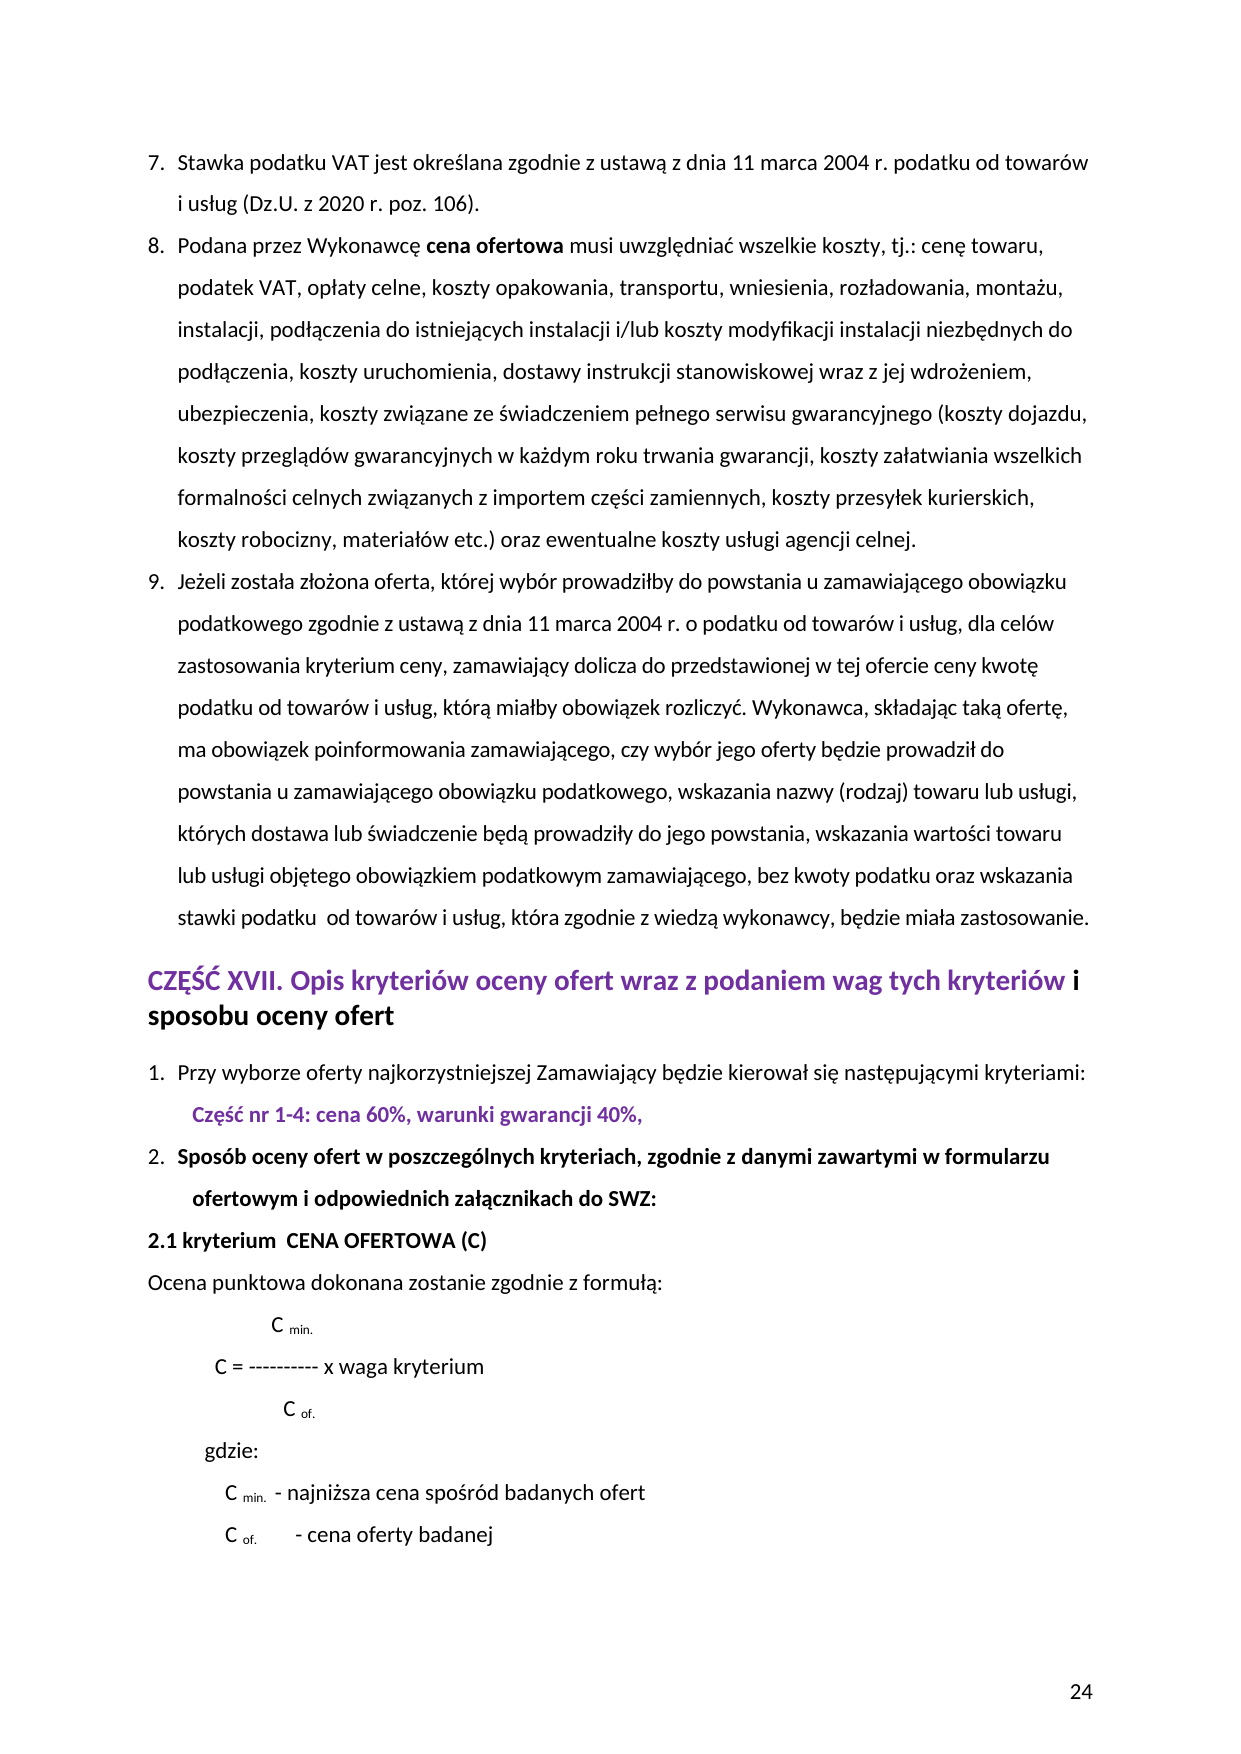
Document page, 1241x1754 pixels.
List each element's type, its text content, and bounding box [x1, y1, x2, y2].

text 2.1 kryterium CENA OFERTOWA (C) [148, 1226, 1093, 1254]
list Sposób oceny ofert w poszczególnych kryteriach, zgodnie z danymi zawartymi w formularzu ofertowym i odpowiednich załącznikach do SWZ: [148, 1142, 1093, 1212]
text C = ---------- x waga kryterium [148, 1352, 1093, 1380]
text C of. - cena oferty badanej [148, 1520, 1093, 1548]
list Część nr 1-4: cena 60%, warunki gwarancji 40%, [192, 1100, 1093, 1128]
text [148, 1268, 1093, 1296]
list Stawka podatku VAT jest określana zgodnie z ustawą z dnia 11 marca 2004 r. podatku od towarów i usług (Dz.U. z 2020 r. poz. 106). [148, 148, 1093, 218]
subtitle CZĘŚĆ XVII. Opis kryteriów oceny ofert wraz z podaniem wag tych kryteriów i sposobu oceny ofert [148, 962, 1093, 1033]
text C of. [148, 1394, 1093, 1422]
list Przy wyborze oferty najkorzystniejszej Zamawiający będzie kierował się następującymi kryteriami: [148, 1058, 1093, 1086]
text C min. [148, 1310, 1093, 1338]
list Jeżeli została złożona oferta, której wybór prowadziłby do powstania u zamawiającego obowiązku podatkowego zgodnie z ustawą z dnia 11 marca 2004 r. o podatku od towarów i usług, dla celów zastosowania kryterium ceny, zamawiający dolicza do przedstawionej w tej ofercie ceny kwotę podatku od towarów i usług, którą miałby obowiązek rozliczyć. Wykonawca, składając taką ofertę, ma obowiązek poinformowania zamawiającego, czy wybór jego oferty będzie prowadził do powstania u zamawiającego obowiązku podatkowego, wskazania nazwy (rodzaj) towaru lub usługi, których dostawa lub świadczenie będą prowadziły do jego powstania, wskazania wartości towaru lub usługi objętego obowiązkiem podatkowym zamawiającego, bez kwoty podatku oraz wskazania stawki podatku od towarów i usług, która zgodnie z wiedzą wykonawcy, będzie miała zastosowanie. [148, 567, 1093, 931]
text C min. - najniższa cena spośród badanych ofert [148, 1478, 1093, 1506]
list Podana przez Wykonawcę cena ofertowa musi uwzględniać wszelkie koszty, tj.: cenę towaru, podatek VAT, opłaty celne, koszty opakowania, transportu, wniesienia, rozładowania, montażu, instalacji, podłączenia do istniejących instalacji i/lub koszty modyfikacji instalacji niezbędnych do podłączenia, koszty uruchomienia, dostawy instrukcji stanowiskowej wraz z jej wdrożeniem, ubezpieczenia, koszty związane ze świadczeniem pełnego serwisu gwarancyjnego (koszty dojazdu, koszty przeglądów gwarancyjnych w każdym roku trwania gwarancji, koszty załatwiania wszelkich formalności celnych związanych z importem części zamiennych, koszty przesyłek kurierskich, koszty robocizny, materiałów etc.) oraz ewentualne koszty usługi agencji celnej. [148, 232, 1093, 553]
text gdzie: [148, 1436, 1093, 1464]
